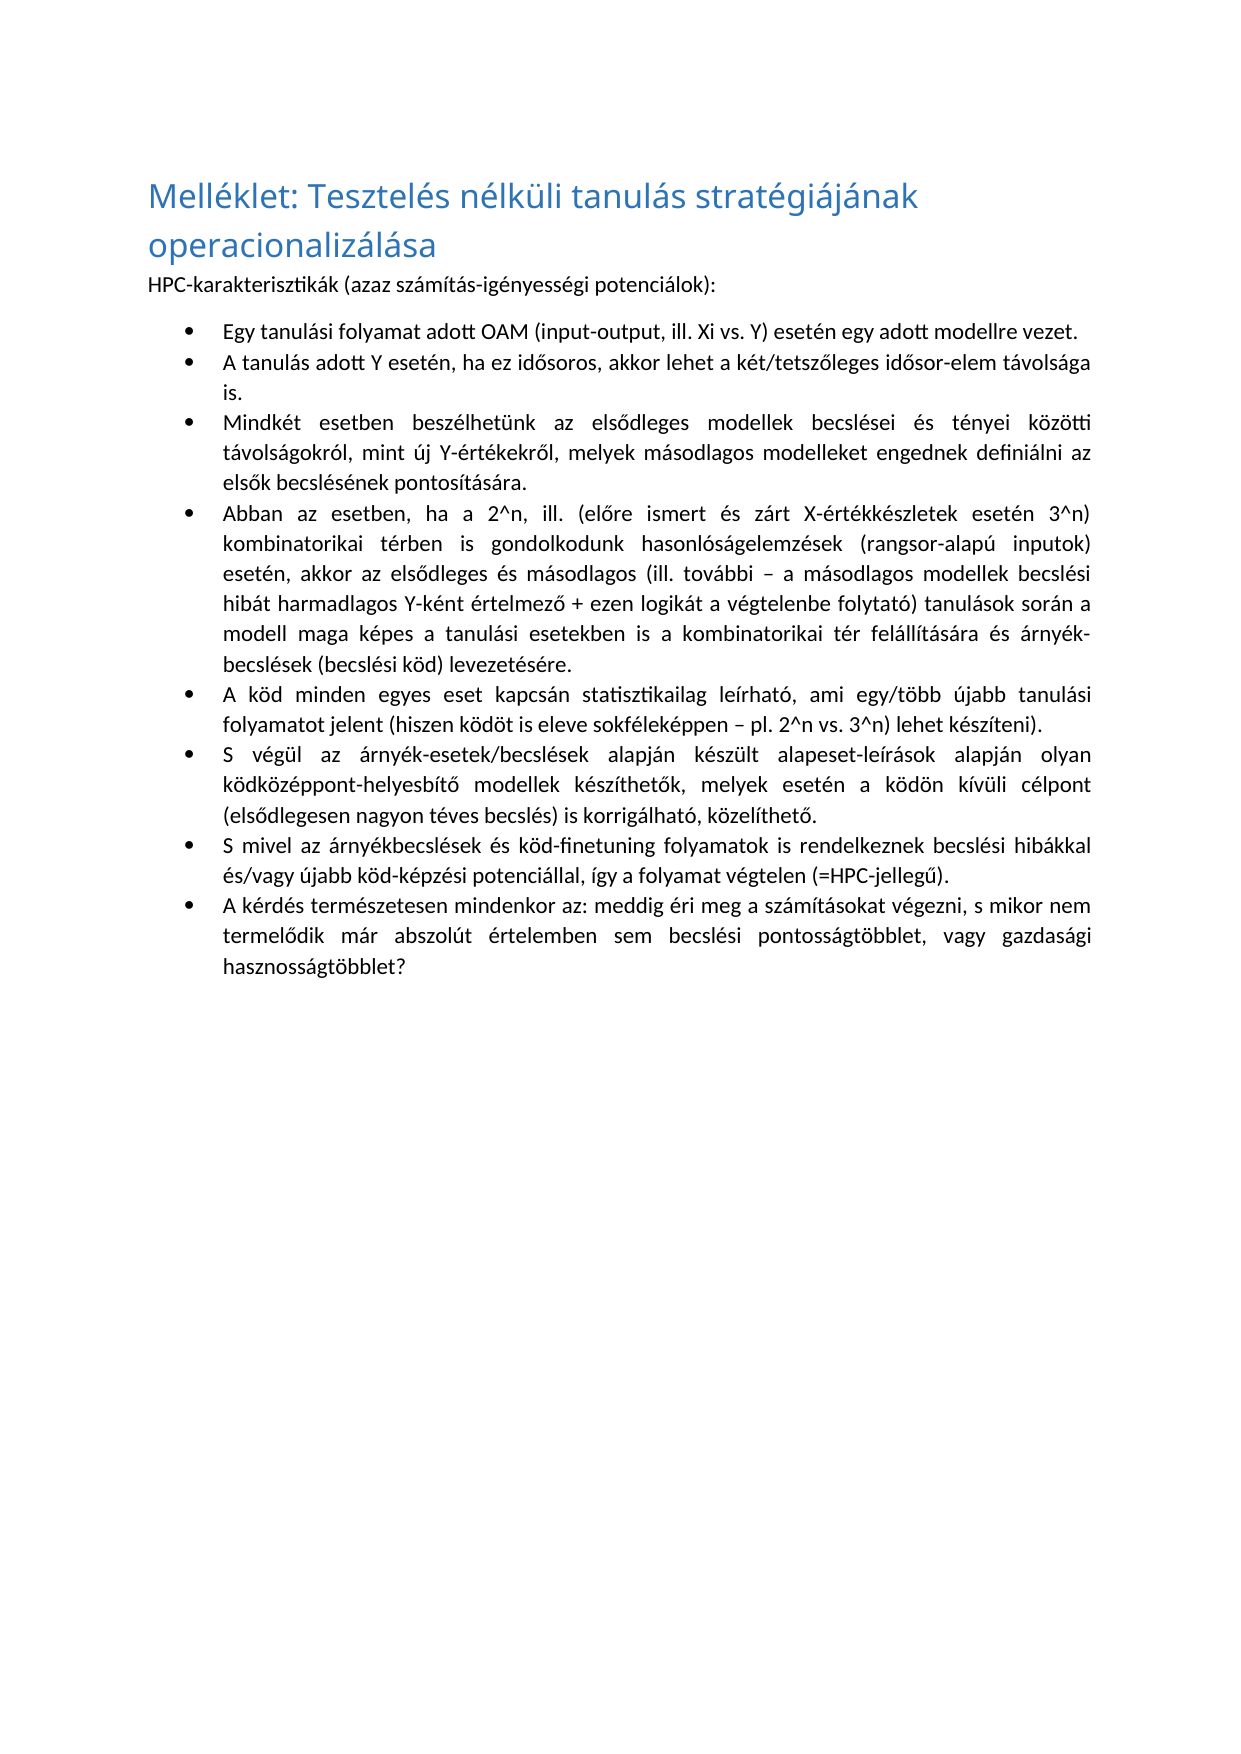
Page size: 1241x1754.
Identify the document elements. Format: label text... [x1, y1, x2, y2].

list S mivel az árnyékbecslések és köd-finetuning folyamatok is rendelkeznek becslési hibákkal és/vagy újabb köd-képzési potenciállal, így a folyamat végtelen (=HPC-jellegű). [185, 831, 1093, 889]
text HPC-karakterisztikák (azaz számítás-igényességi potenciálok): [148, 271, 1093, 298]
list A tanulás adott Y esetén, ha ez idősoros, akkor lehet a két/tetszőleges idősor-elem távolsága is. [185, 348, 1093, 406]
list A kérdés természetesen mindenkor az: meddig éri meg a számításokat végezni, s mikor nem termelődik már abszolút értelemben sem becslési pontosságtöbblet, vagy gazdasági hasznosságtöbblet? [185, 891, 1093, 980]
subtitle Melléklet: Tesztelés nélküli tanulás stratégiájának operacionalizálása [148, 173, 1093, 267]
list S végül az árnyék-esetek/becslések alapján készült alapeset-leírások alapján olyan ködközéppont-helyesbítő modellek készíthetők, melyek esetén a ködön kívüli célpont (elsődlegesen nagyon téves becslés) is korrigálható, közelíthető. [185, 740, 1093, 829]
list Abban az esetben, ha a 2^n, ill. (előre ismert és zárt X-értékkészletek esetén 3^n) kombinatorikai térben is gondolkodunk hasonlóságelemzések (rangsor-alapú inputok) esetén, akkor az elsődleges és másodlagos (ill. további – a másodlagos modellek becslési hibát harmadlagos Y-ként értelmező + ezen logikát a végtelenbe folytató) tanulások során a modell maga képes a tanulási esetekben is a kombinatorikai tér felállítására és árnyék-becslések (becslési köd) levezetésére. [185, 499, 1093, 678]
list A köd minden egyes eset kapcsán statisztikailag leírható, ami egy/több újabb tanulási folyamatot jelent (hiszen ködöt is eleve sokféleképpen – pl. 2^n vs. 3^n) lehet készíteni). [185, 680, 1093, 738]
list Mindkét esetben beszélhetünk az elsődleges modellek becslései és tényei közötti távolságokról, mint új Y-értékekről, melyek másodlagos modelleket engednek definiálni az elsők becslésének pontosítására. [185, 408, 1093, 496]
list Egy tanulási folyamat adott OAM (input-output, ill. Xi vs. Y) esetén egy adott modellre vezet. [185, 317, 1093, 345]
